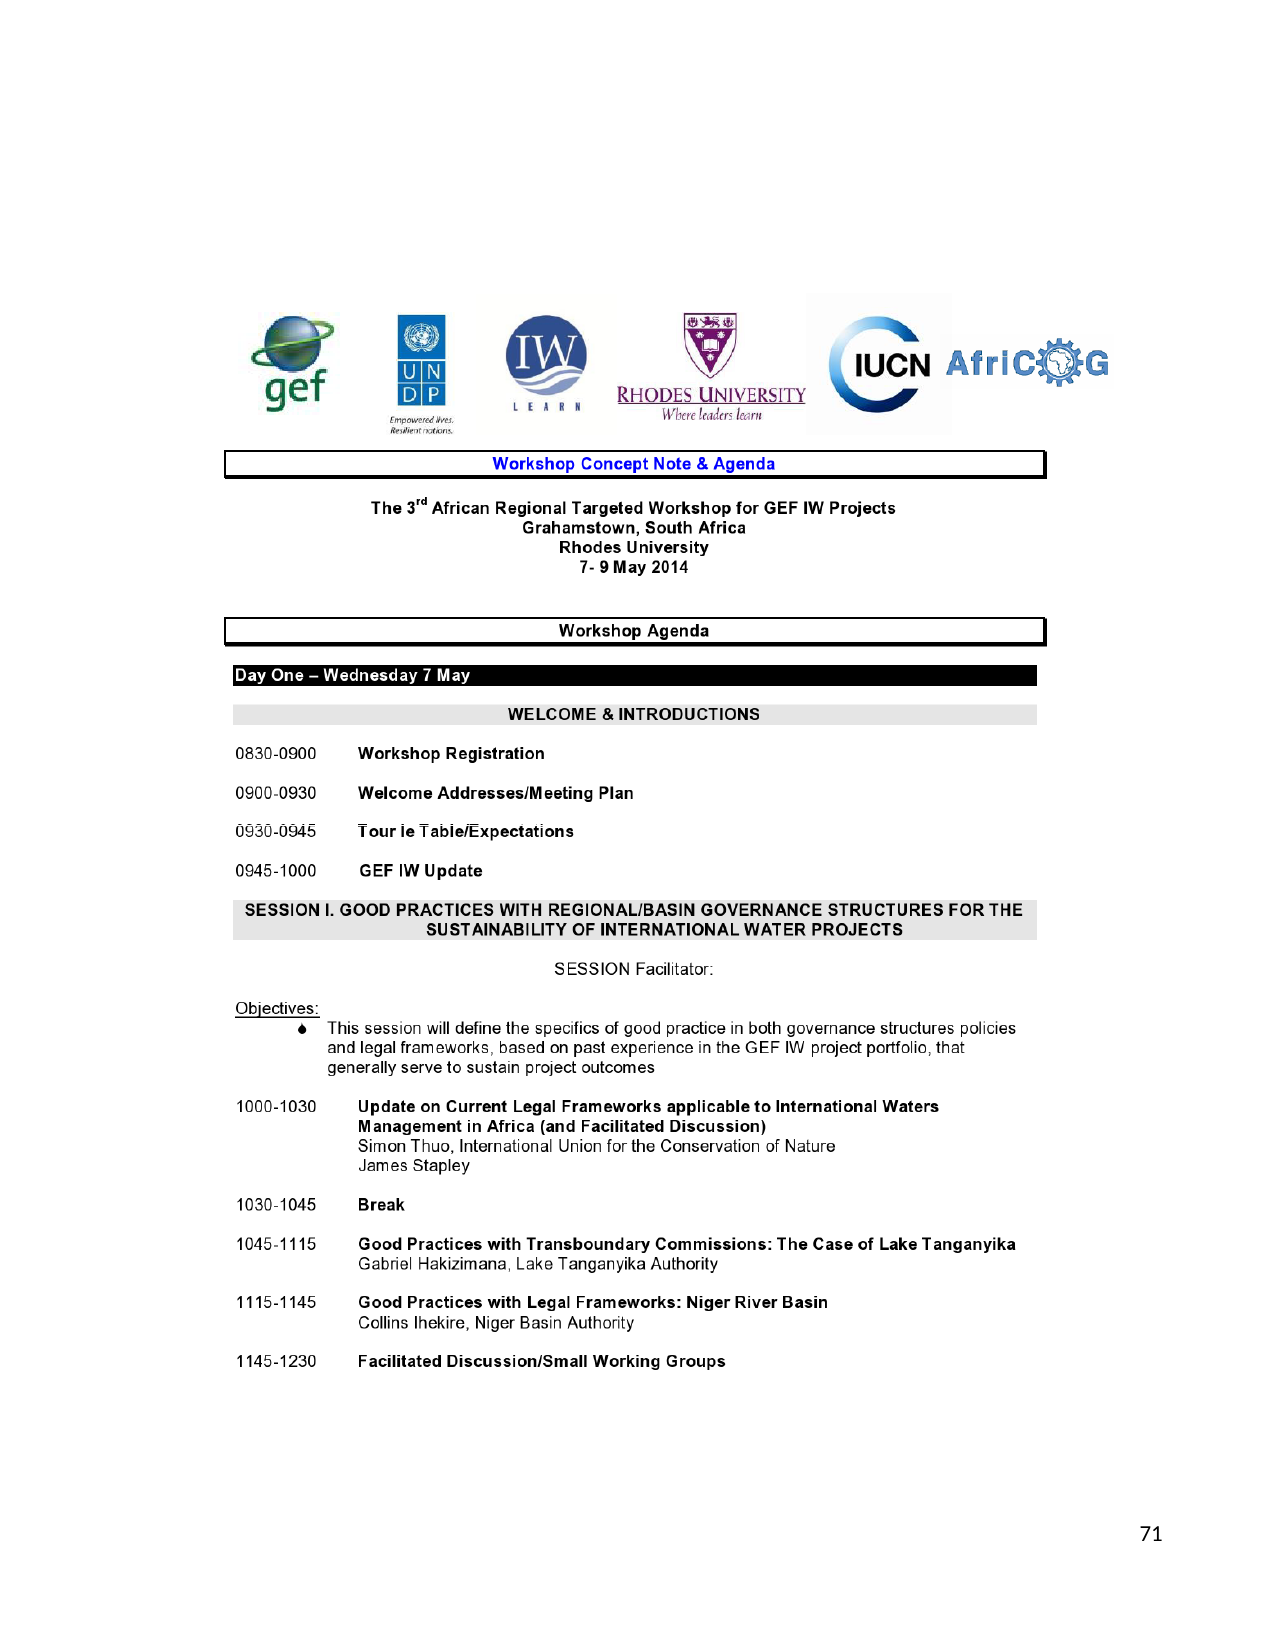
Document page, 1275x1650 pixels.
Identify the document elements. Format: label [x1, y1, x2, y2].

picture [112, 150, 1156, 1500]
